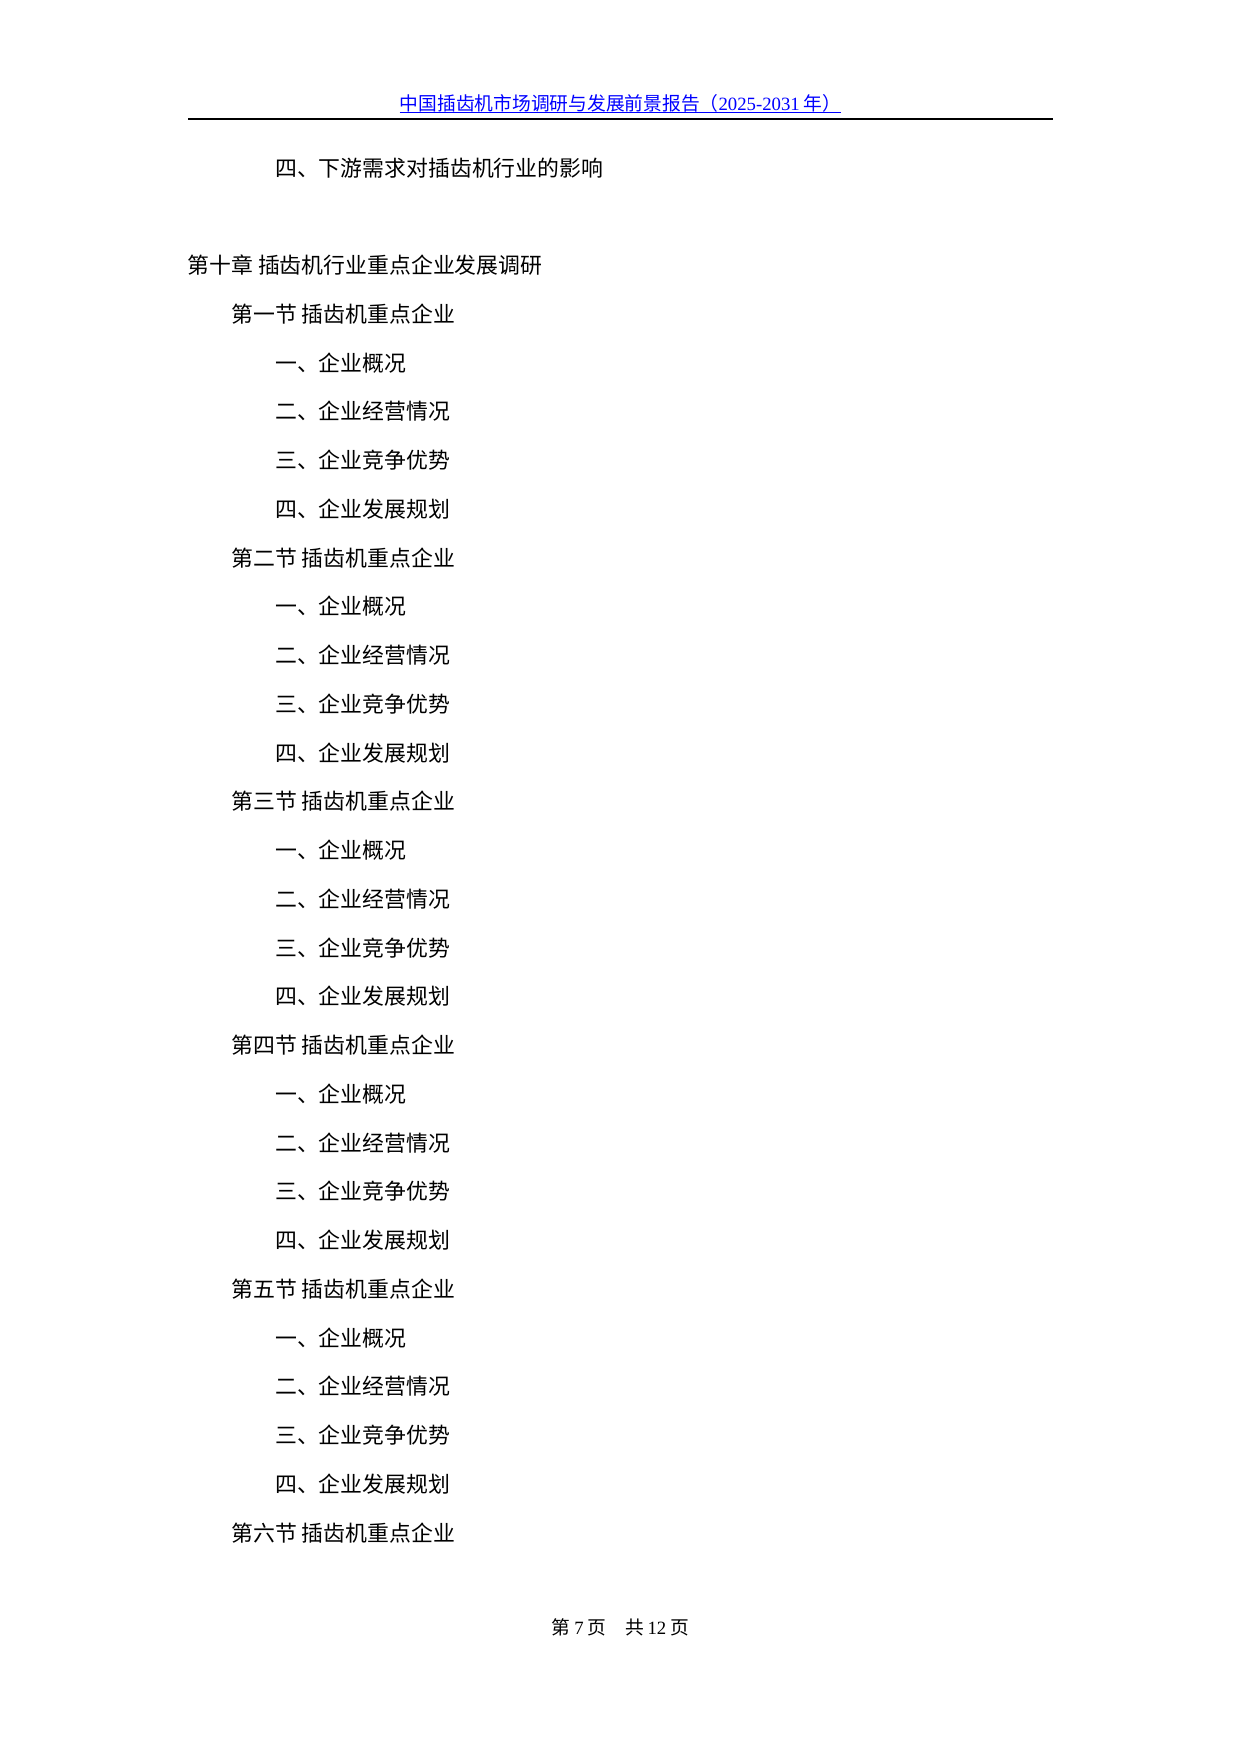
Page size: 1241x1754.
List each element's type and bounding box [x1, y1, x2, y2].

text [187, 150, 1053, 1548]
